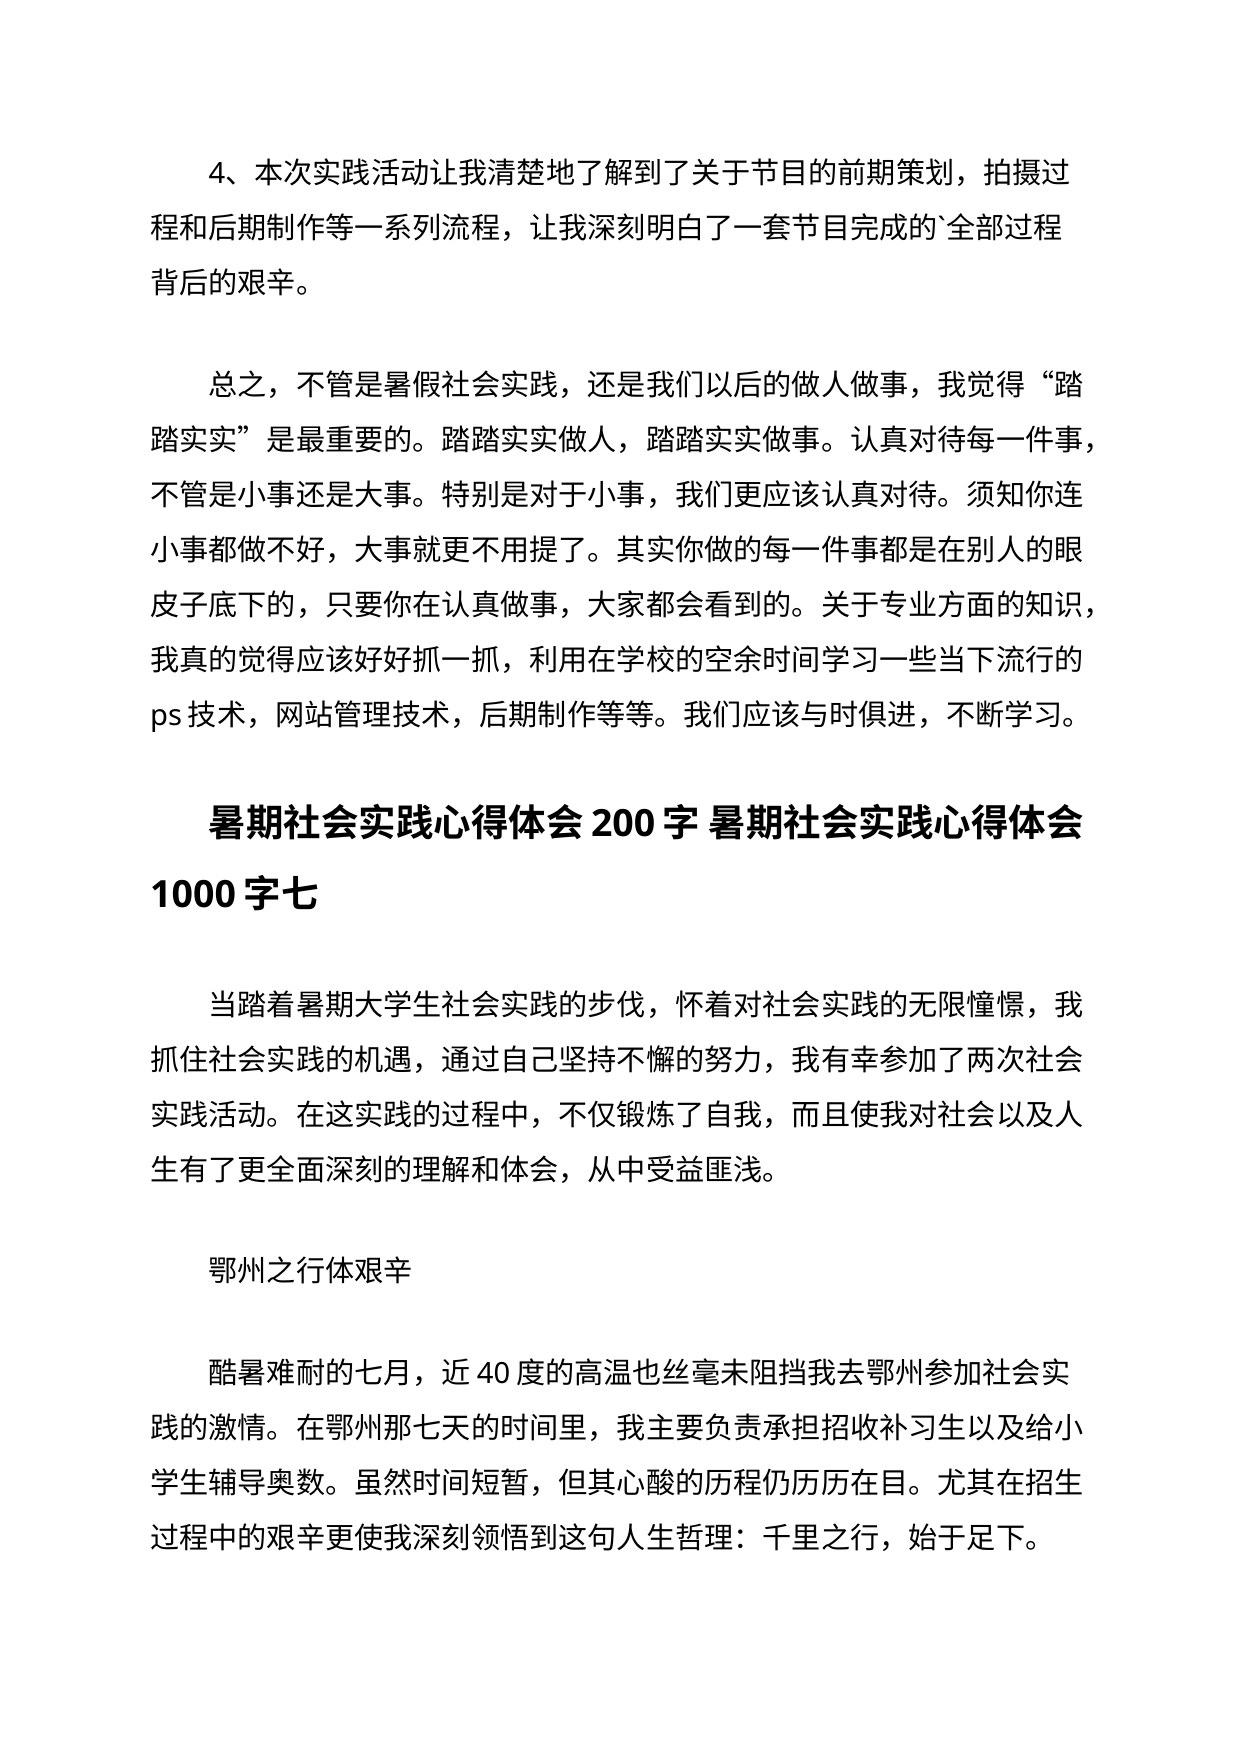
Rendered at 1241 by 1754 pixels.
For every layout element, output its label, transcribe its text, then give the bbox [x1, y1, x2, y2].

text 暑期社会实践心得体会200字 暑期社会实践心得体会1000字七 [150, 793, 1090, 918]
text 总之，不管是暑假社会实践，还是我们以后的做人做事，我觉得“踏踏实实”是最重要的。踏踏实实做人，踏踏实实做事。认真对待每一件事，不管是小事还是大事。特别是对于小事，我们更应该认真对待。须知你连小事都做不好，大事就更不用提了。其实你做的每一件事都是在别人的眼皮子底下的，只要你在认真做事，大家都会看到的。关于专业方面的知识，我真的觉得应该好好抓一抓，利用在学校的空余时间学习一些当下流行的ps技术，网站管理技术，后期制作等等。我们应该与时俱进，不断学习。 [150, 362, 1090, 733]
text 酷暑难耐的七月，近40度的高温也丝毫未阻挡我去鄂州参加社会实践的激情。在鄂州那七天的时间里，我主要负责承担招收补习生以及给小学生辅导奥数。虽然时间短暂，但其心酸的历程仍历历在目。尤其在招生过程中的艰辛更使我深刻领悟到这句人生哲理：千里之行，始于足下。 [150, 1350, 1090, 1557]
text 4、本次实践活动让我清楚地了解到了关于节目的前期策划，拍摄过程和后期制作等一系列流程，让我深刻明白了一套节目完成的`全部过程背后的艰辛。 [150, 150, 1090, 302]
text 鄂州之行体艰辛 [150, 1248, 1090, 1290]
text 当踏着暑期大学生社会实践的步伐，怀着对社会实践的无限憧憬，我抓住社会实践的机遇，通过自己坚持不懈的努力，我有幸参加了两次社会实践活动。在这实践的过程中，不仅锻炼了自我，而且使我对社会以及人生有了更全面深刻的理解和体会，从中受益匪浅。 [150, 981, 1090, 1188]
